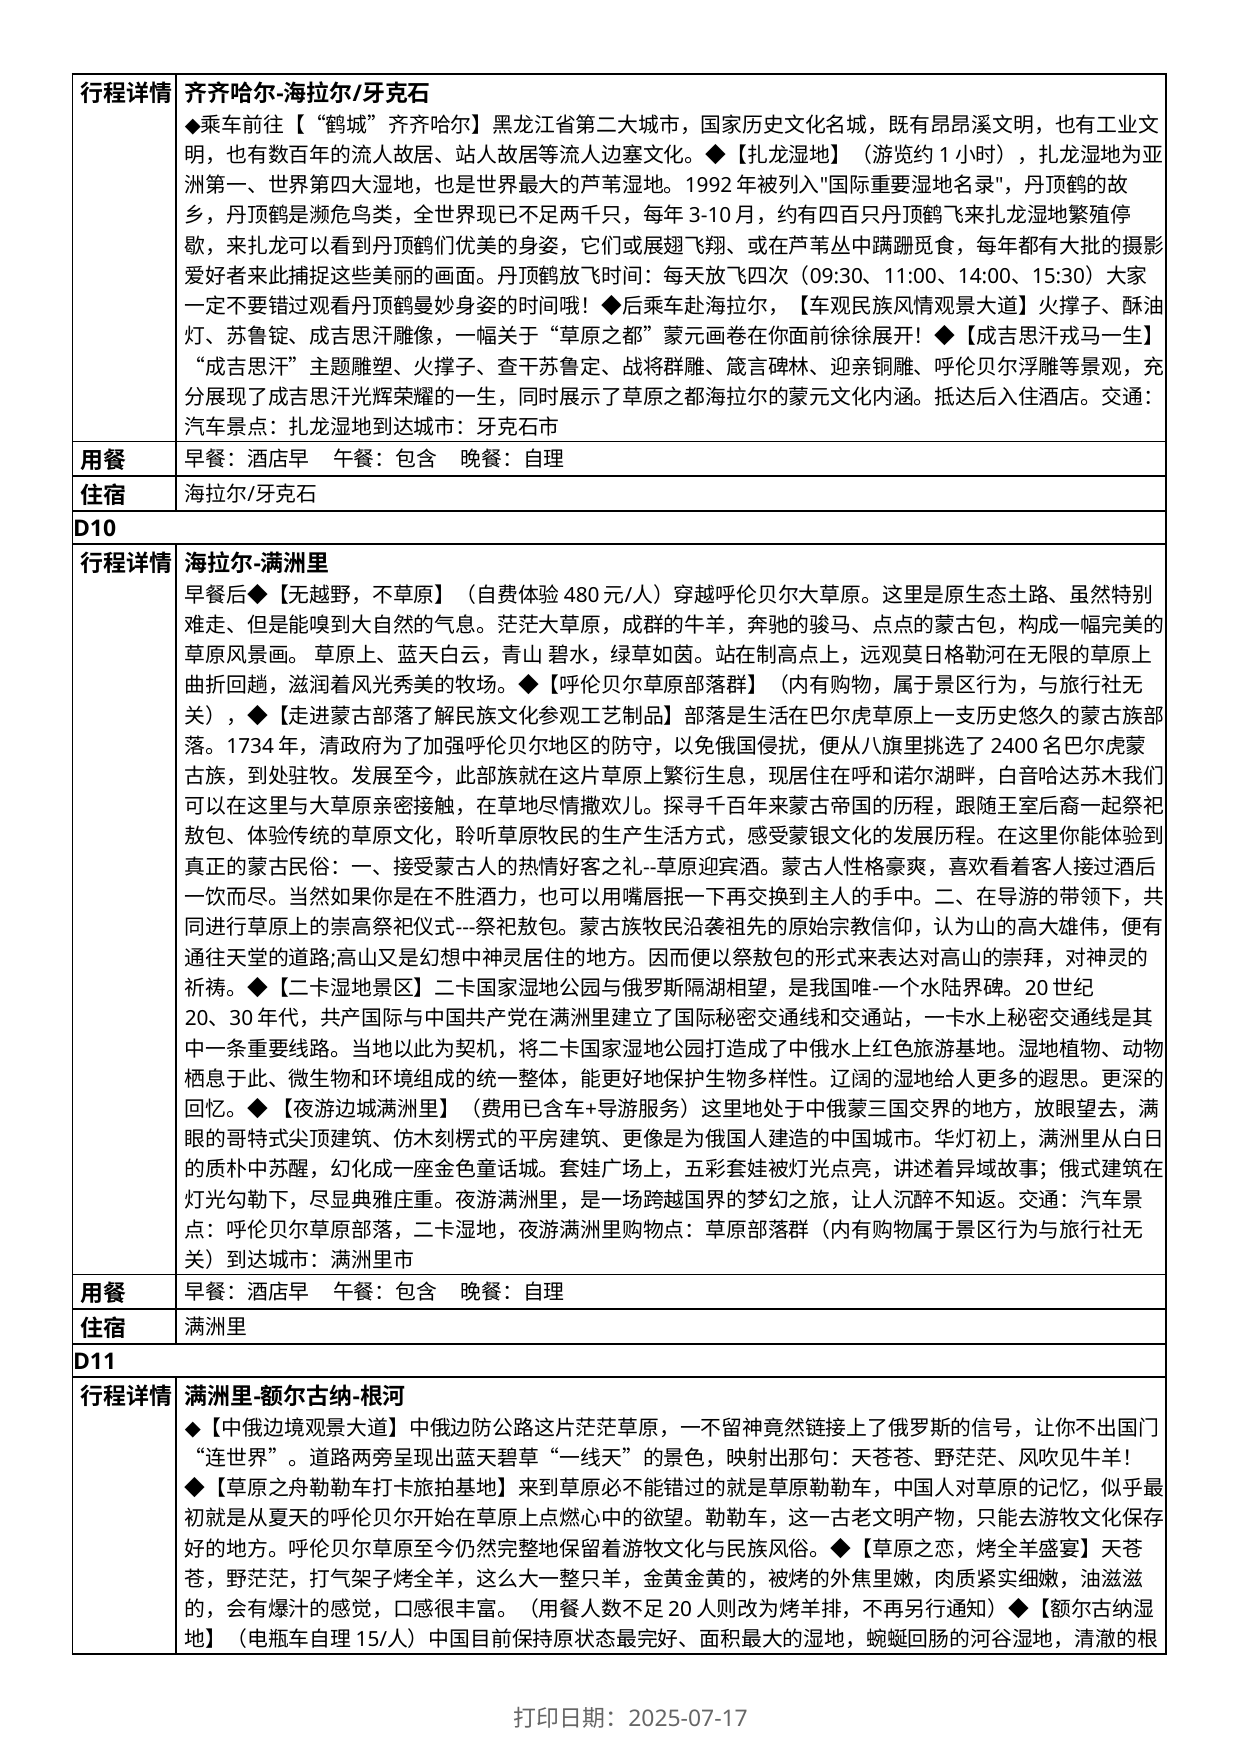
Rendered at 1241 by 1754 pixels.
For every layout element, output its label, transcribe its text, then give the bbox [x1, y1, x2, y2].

table_cell 海拉尔-满洲里 早餐后 [177, 545, 1165, 1273]
table_cell 早餐：酒店早 午餐：包含 晚餐：自理 [177, 1275, 1165, 1308]
table_cell 行程详情 [73, 75, 175, 441]
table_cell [177, 1378, 1165, 1653]
table_cell 住宿 [73, 1310, 175, 1343]
table_cell 用餐 [73, 442, 175, 475]
table_cell 齐齐哈尔-海拉尔/牙克石 ◆乘车前往【“鹤城”齐齐哈尔】黑龙江省第二大城市，国家历史文化名城，既有昂昂溪文明，也有工业文明，也有数百年的流人故居、站人故居等流人边塞文化。 [177, 75, 1165, 441]
table_cell D10 [73, 512, 1165, 543]
table_cell 用餐 [73, 1275, 175, 1308]
table_cell 行程详情 [73, 1378, 175, 1653]
table_cell 海拉尔/牙克石 [177, 477, 1165, 510]
table_cell 住宿 [73, 477, 175, 510]
table_cell D11 [73, 1345, 1165, 1376]
table_cell 行程详情 [73, 545, 175, 1273]
table_cell 早餐：酒店早 午餐：包含 晚餐：自理 [177, 442, 1165, 475]
table_cell 满洲里 [177, 1310, 1165, 1343]
